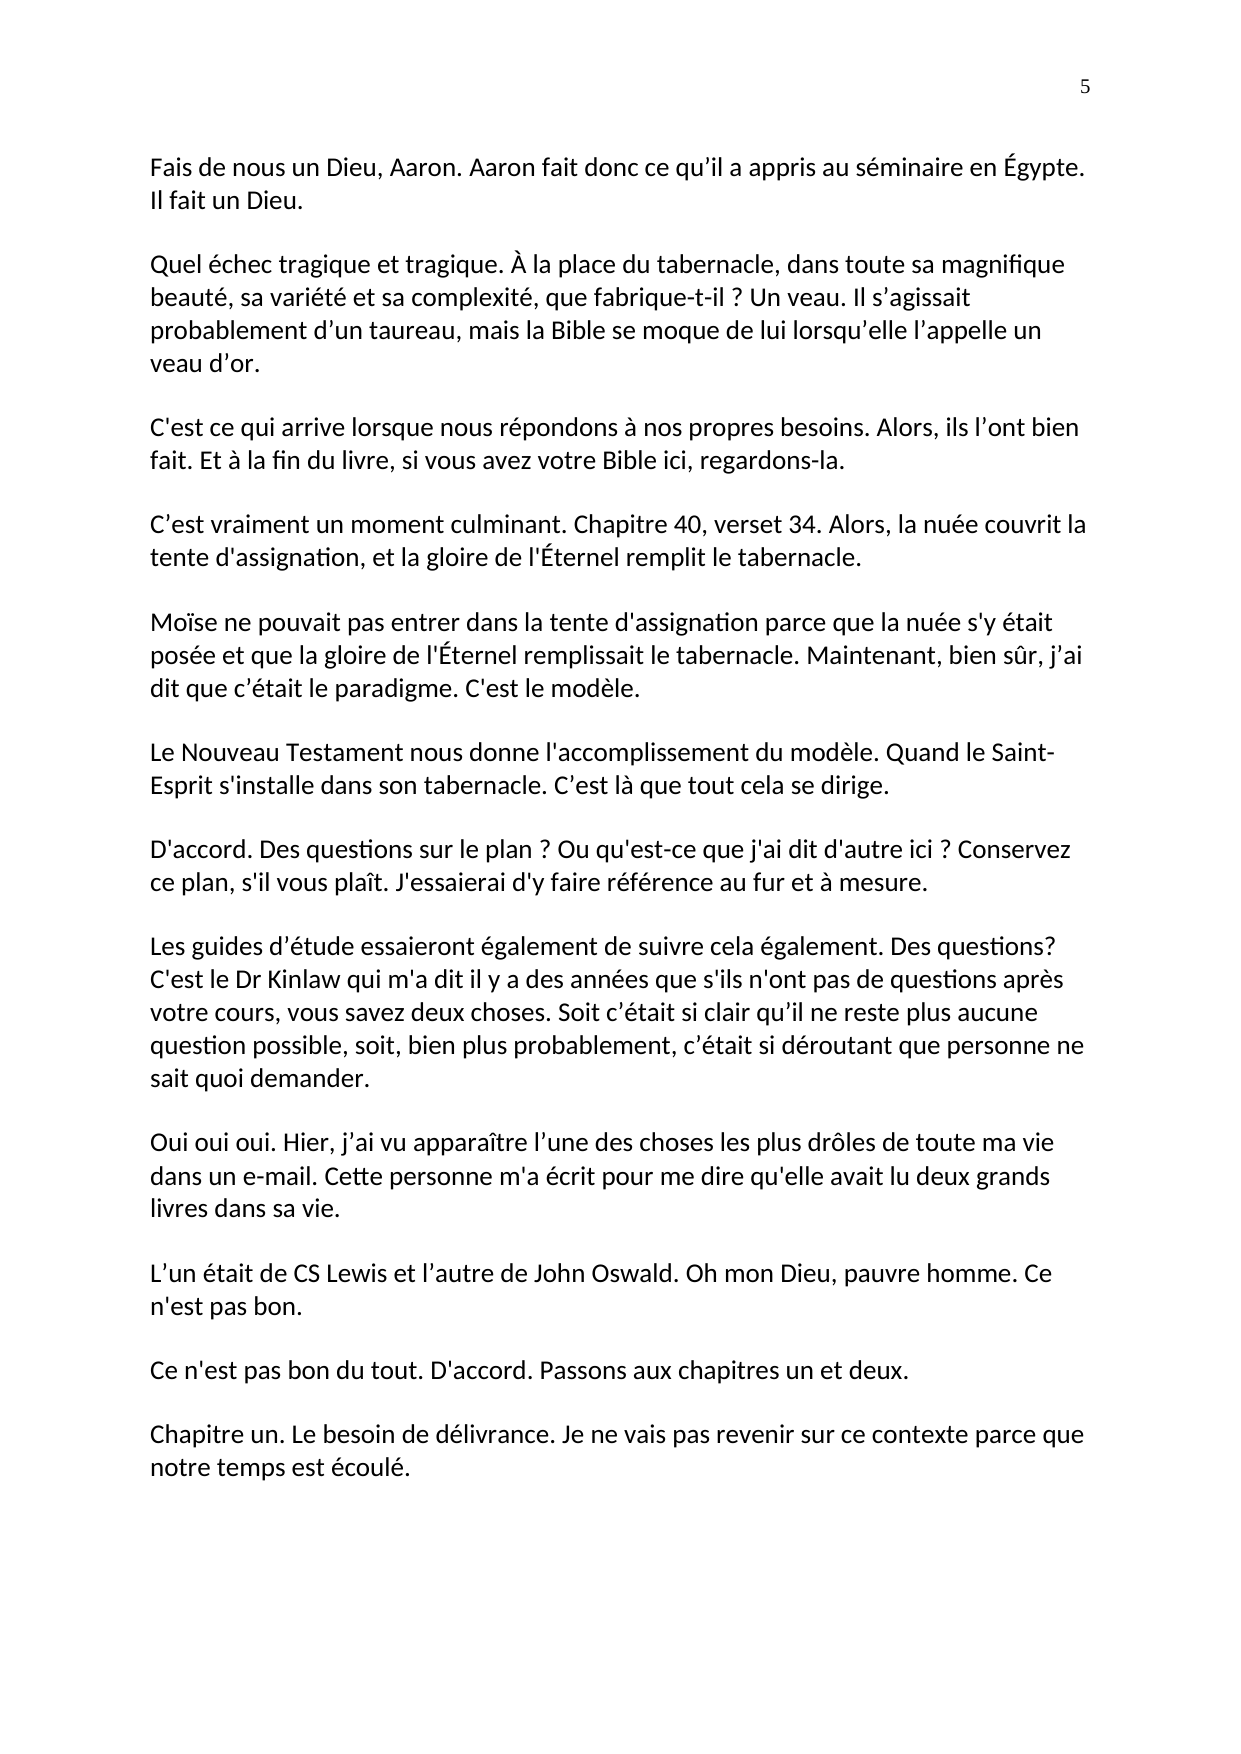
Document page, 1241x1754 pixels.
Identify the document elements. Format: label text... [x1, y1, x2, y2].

text Les guides d’étude essaieront également de suivre cela également. Des questions? C'est le Dr Kinlaw qui m'a dit il y a des années que s'ils n'ont pas de questions après votre cours, vous savez deux choses. Soit c’était si clair qu’il ne reste plus aucune question possible, soit, bien plus probablement, c’était si déroutant que personne ne sait quoi demander. [150, 929, 1090, 1094]
text C'est ce qui arrive lorsque nous répondons à nos propres besoins. Alors, ils l’ont bien fait. Et à la fin du livre, si vous avez votre Bible ici, regardons-la. [150, 410, 1090, 476]
text L’un était de CS Lewis et l’autre de John Oswald. Oh mon Dieu, pauvre homme. Ce n'est pas bon. [150, 1256, 1090, 1322]
text Moïse ne pouvait pas entrer dans la tente d'assignation parce que la nuée s'y était posée et que la gloire de l'Éternel remplissait le tabernacle. Maintenant, bien sûr, j’ai dit que c’était le paradigme. C'est le modèle. [150, 605, 1090, 704]
text Le Nouveau Testament nous donne l'accomplissement du modèle. Quand le Saint-Esprit s'installe dans son tabernacle. C’est là que tout cela se dirige. [150, 735, 1090, 801]
text Fais de nous un Dieu, Aaron. Aaron fait donc ce qu’il a appris au séminaire en Égypte. Il fait un Dieu. [150, 150, 1090, 216]
text Ce n'est pas bon du tout. D'accord. Passons aux chapitres un et deux. [150, 1353, 1090, 1386]
text C’est vraiment un moment culminant. Chapitre 40, verset 34. Alors, la nuée couvrit la tente d'assignation, et la gloire de l'Éternel remplit le tabernacle. [150, 508, 1090, 574]
text Chapitre un. Le besoin de délivrance. Je ne vais pas revenir sur ce contexte parce que notre temps est écoulé. [150, 1417, 1090, 1483]
text D'accord. Des questions sur le plan ? Ou qu'est-ce que j'ai dit d'autre ici ? Conservez ce plan, s'il vous plaît. J'essaierai d'y faire référence au fur et à mesure. [150, 832, 1090, 898]
text Quel échec tragique et tragique. À la place du tabernacle, dans toute sa magnifique beauté, sa variété et sa complexité, que fabrique-t-il ? Un veau. Il s’agissait probablement d’un taureau, mais la Bible se moque de lui lorsqu’elle l’appelle un veau d’or. [150, 247, 1090, 379]
text Oui oui oui. Hier, j’ai vu apparaître l’une des choses les plus drôles de toute ma vie dans un e-mail. Cette personne m'a écrit pour me dire qu'elle avait lu deux grands livres dans sa vie. [150, 1126, 1090, 1225]
